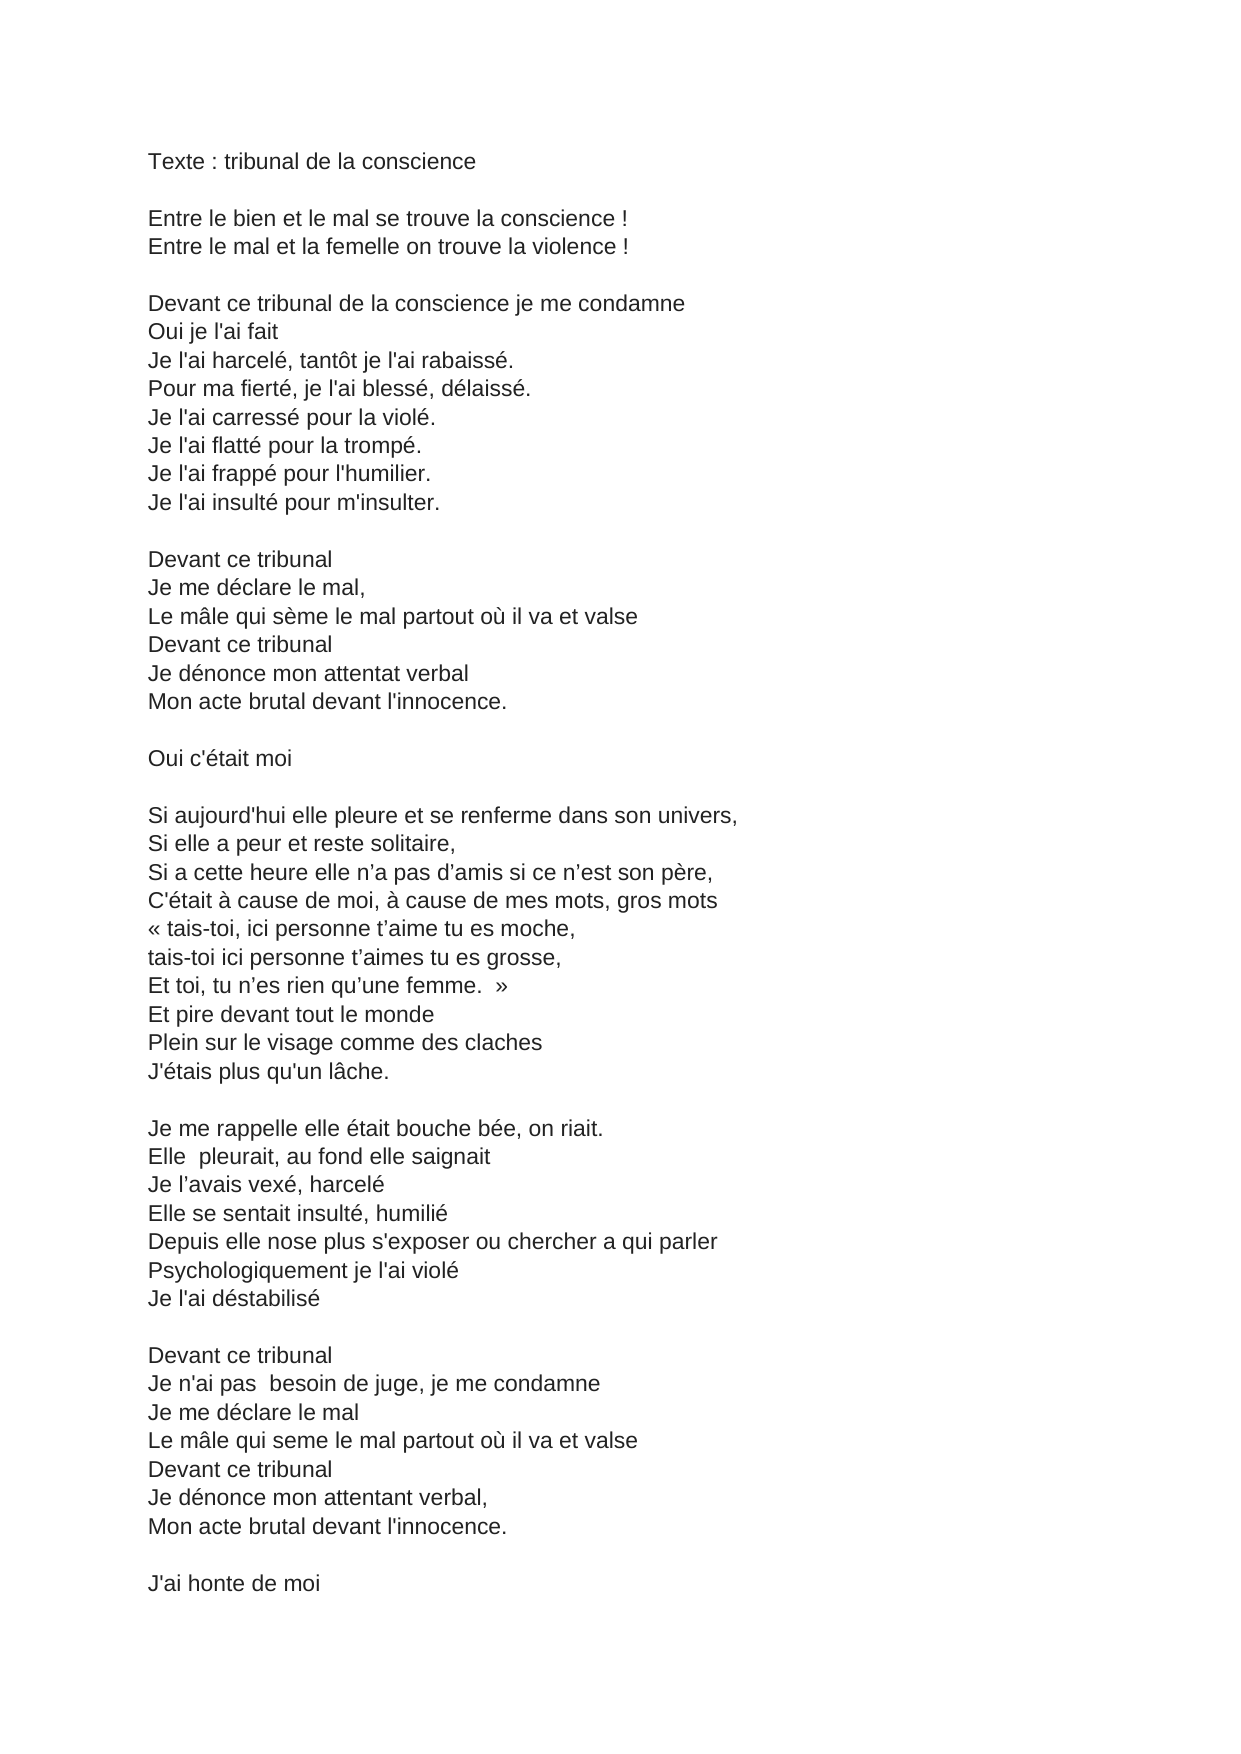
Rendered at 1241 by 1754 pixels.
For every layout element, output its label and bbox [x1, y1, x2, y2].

text [148, 148, 1093, 1596]
